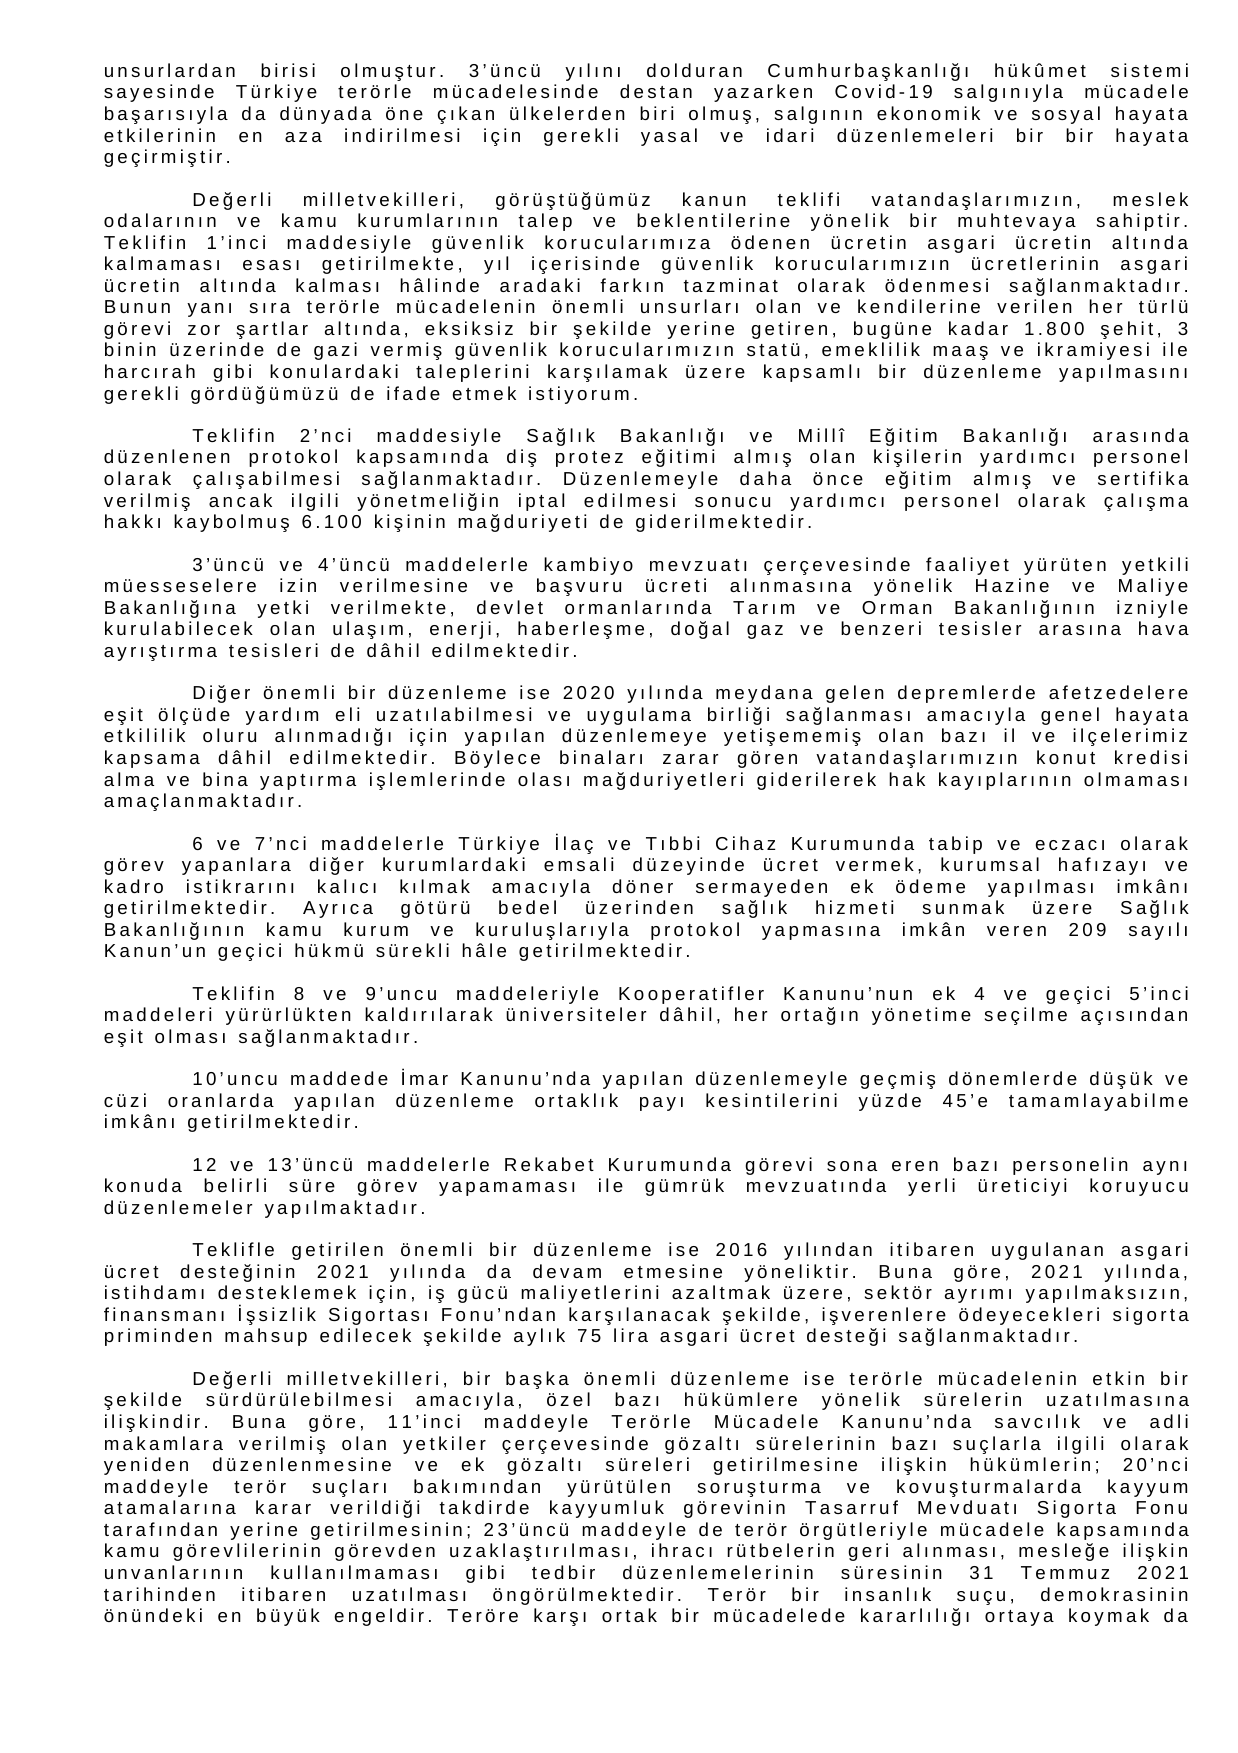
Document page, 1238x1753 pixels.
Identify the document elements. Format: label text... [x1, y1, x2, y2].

text Teklifin 8 ve 9’uncu maddeleriyle Kooperatifler Kanunu’nun ek 4 ve geçici 5’inci maddeleri yürürlükten kaldırılarak üniversiteler dâhil, her ortağın yönetime seçilme açısından eşit olması sağlanmaktadır. [103, 982, 1190, 1047]
text 10’uncu maddede İmar Kanunu’nda yapılan düzenlemeyle geçmiş dönemlerde düşük ve cüzi oranlarda yapılan düzenleme ortaklık payı kesintilerini yüzde 45’e tamamlayabilme imkânı getirilmektedir. [103, 1068, 1190, 1133]
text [103, 1368, 1190, 1626]
text 3’üncü ve 4’üncü maddelerle kambiyo mevzuatı çerçevesinde faaliyet yürüten yetkili müesseselere izin verilmesine ve başvuru ücreti alınmasına yönelik Hazine ve Maliye Bakanlığına yetki verilmekte, devlet ormanlarında Tarım ve Orman Bakanlığının izniyle kurulabilecek olan ulaşım, enerji, haberleşme, doğal gaz ve benzeri tesisler arasına hava ayrıştırma tesisleri de dâhil edilmektedir. [103, 553, 1190, 661]
text 6 ve 7’nci maddelerle Türkiye İlaç ve Tıbbi Cihaz Kurumunda tabip ve eczacı olarak görev yapanlara diğer kurumlardaki emsali düzeyinde ücret vermek, kurumsal hafızayı ve kadro istikrarını kalıcı kılmak amacıyla döner sermayeden ek ödeme yapılması imkânı getirilmektedir. Ayrıca götürü bedel üzerinden sağlık hizmeti sunmak üzere Sağlık Bakanlığının kamu kurum ve kuruluşlarıyla protokol yapmasına imkân veren 209 sayılı Kanun’un geçici hükmü sürekli hâle getirilmektedir. [103, 832, 1190, 962]
text 12 ve 13’üncü maddelerle Rekabet Kurumunda görevi sona eren bazı personelin aynı konuda belirli süre görev yapamaması ile gümrük mevzuatında yerli üreticiyi koruyucu düzenlemeler yapılmaktadır. [103, 1153, 1190, 1218]
text Teklifle getirilen önemli bir düzenleme ise 2016 yılından itibaren uygulanan asgari ücret desteğinin 2021 yılında da devam etmesine yöneliktir. Buna göre, 2021 yılında, istihdamı desteklemek için, iş gücü maliyetlerini azaltmak üzere, sektör ayrımı yapılmaksızın, finansmanı İşsizlik Sigortası Fonu’ndan karşılanacak şekilde, işverenlere ödeyecekleri sigorta priminden mahsup edilecek şekilde aylık 75 lira asgari ücret desteği sağlanmaktadır. [103, 1239, 1190, 1347]
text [103, 60, 1190, 167]
text Değerli milletvekilleri, görüştüğümüz kanun teklifi vatandaşlarımızın, meslek odalarının ve kamu kurumlarının talep ve beklentilerine yönelik bir muhtevaya sahiptir. Teklifin 1’inci maddesiyle güvenlik korucularımıza ödenen ücretin asgari ücretin altında kalmaması esası getirilmekte, yıl içerisinde güvenlik korucularımızın ücretlerinin asgari ücretin altında kalması hâlinde aradaki farkın tazminat olarak ödenmesi sağlanmaktadır. Bunun yanı sıra terörle mücadelenin önemli unsurları olan ve kendilerine verilen her türlü görevi zor şartlar altında, eksiksiz bir şekilde yerine getiren, bugüne kadar 1.800 şehit, 3 binin üzerinde de gazi vermiş güvenlik korucularımızın statü, emeklilik maaş ve ikramiyesi ile harcırah gibi konulardaki taleplerini karşılamak üzere kapsamlı bir düzenleme yapılmasını gerekli gördüğümüzü de ifade etmek istiyorum. [103, 188, 1190, 404]
text Teklifin 2’nci maddesiyle Sağlık Bakanlığı ve Millî Eğitim Bakanlığı arasında düzenlenen protokol kapsamında diş protez eğitimi almış olan kişilerin yardımcı personel olarak çalışabilmesi sağlanmaktadır. Düzenlemeyle daha önce eğitim almış ve sertifika verilmiş ancak ilgili yönetmeliğin iptal edilmesi sonucu yardımcı personel olarak çalışma hakkı kaybolmuş 6.100 kişinin mağduriyeti de giderilmektedir. [103, 425, 1190, 533]
text Diğer önemli bir düzenleme ise 2020 yılında meydana gelen depremlerde afetzedelere eşit ölçüde yardım eli uzatılabilmesi ve uygulama birliği sağlanması amacıyla genel hayata etkililik oluru alınmadığı için yapılan düzenlemeye yetişememiş olan bazı il ve ilçelerimiz kapsama dâhil edilmektedir. Böylece binaları zarar gören vatandaşlarımızın konut kredisi alma ve bina yaptırma işlemlerinde olası mağduriyetleri giderilerek hak kayıplarının olmaması amaçlanmaktadır. [103, 682, 1190, 811]
